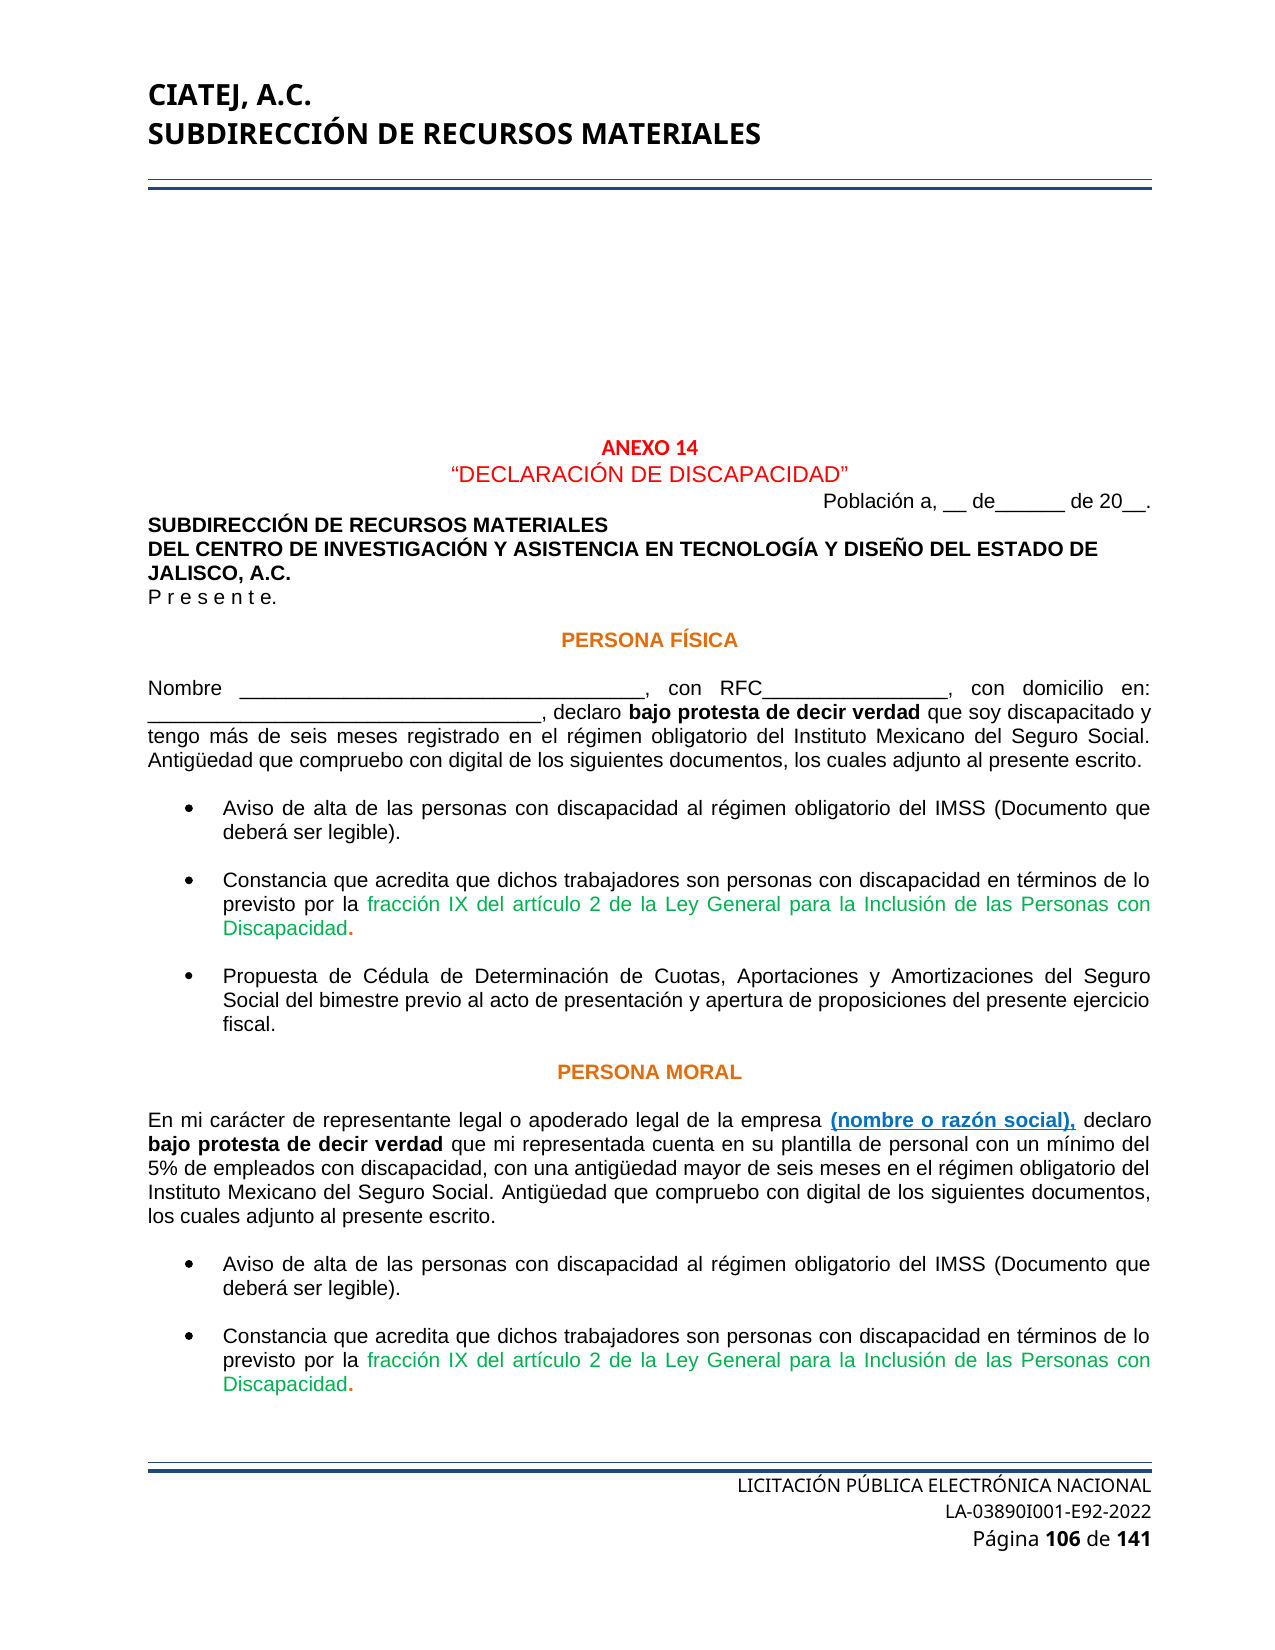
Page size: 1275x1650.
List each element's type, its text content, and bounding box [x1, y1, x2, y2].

text DEL CENTRO DE INVESTIGACIÓN Y ASISTENCIA EN TECNOLOGÍA Y DISEÑO DEL ESTADO DE JALISCO, A.C. [148, 537, 1152, 585]
text “DECLARACIÓN DE DISCAPACIDAD” [148, 461, 1152, 487]
text Nombre ___________________________________, con RFC________________, con domicilio en: __________________________________, declaro bajo protesta de decir verdad que soy discapacitado y tengo más de seis meses registrado en el régimen obligatorio del Instituto Mexicano del Seguro Social. Antigüedad que compruebo con digital de los siguientes documentos, los cuales adjunto al presente escrito. [148, 676, 1152, 772]
text Población a, __ de______ de 20__. [148, 489, 1152, 513]
text SUBDIRECCIÓN DE RECURSOS MATERIALES [148, 513, 1152, 537]
list Propuesta de Cédula de Determinación de Cuotas, Aportaciones y Amortizaciones del Seguro Social del bimestre previo al acto de presentación y apertura de proposiciones del presente ejercicio fiscal. [185, 964, 1152, 1036]
text En mi carácter de representante legal o apoderado legal de la empresa (nombre o razón social), declaro bajo protesta de decir verdad que mi representada cuenta en su plantilla de personal con un mínimo del 5% de empleados con discapacidad, con una antigüedad mayor de seis meses en el régimen obligatorio del Instituto Mexicano del Seguro Social. Antigüedad que compruebo con digital de los siguientes documentos, los cuales adjunto al presente escrito. [148, 1108, 1152, 1228]
text P r e s e n t e. [148, 585, 1152, 609]
text PERSONA FÍSICA [148, 628, 1152, 652]
list Aviso de alta de las personas con discapacidad al régimen obligatorio del IMSS (Documento que deberá ser legible). [185, 796, 1152, 844]
list Constancia que acredita que dichos trabajadores son personas con discapacidad en términos de lo previsto por la fracción IX del artículo 2 de la Ley General para la Inclusión de las Personas con Discapacidad. [185, 868, 1152, 940]
list Constancia que acredita que dichos trabajadores son personas con discapacidad en términos de lo previsto por la fracción IX del artículo 2 de la Ley General para la Inclusión de las Personas con Discapacidad. [185, 1324, 1152, 1396]
text ANEXO 14 [148, 433, 1152, 461]
list Aviso de alta de las personas con discapacidad al régimen obligatorio del IMSS (Documento que deberá ser legible). [185, 1252, 1152, 1300]
text PERSONA MORAL [148, 1060, 1152, 1084]
